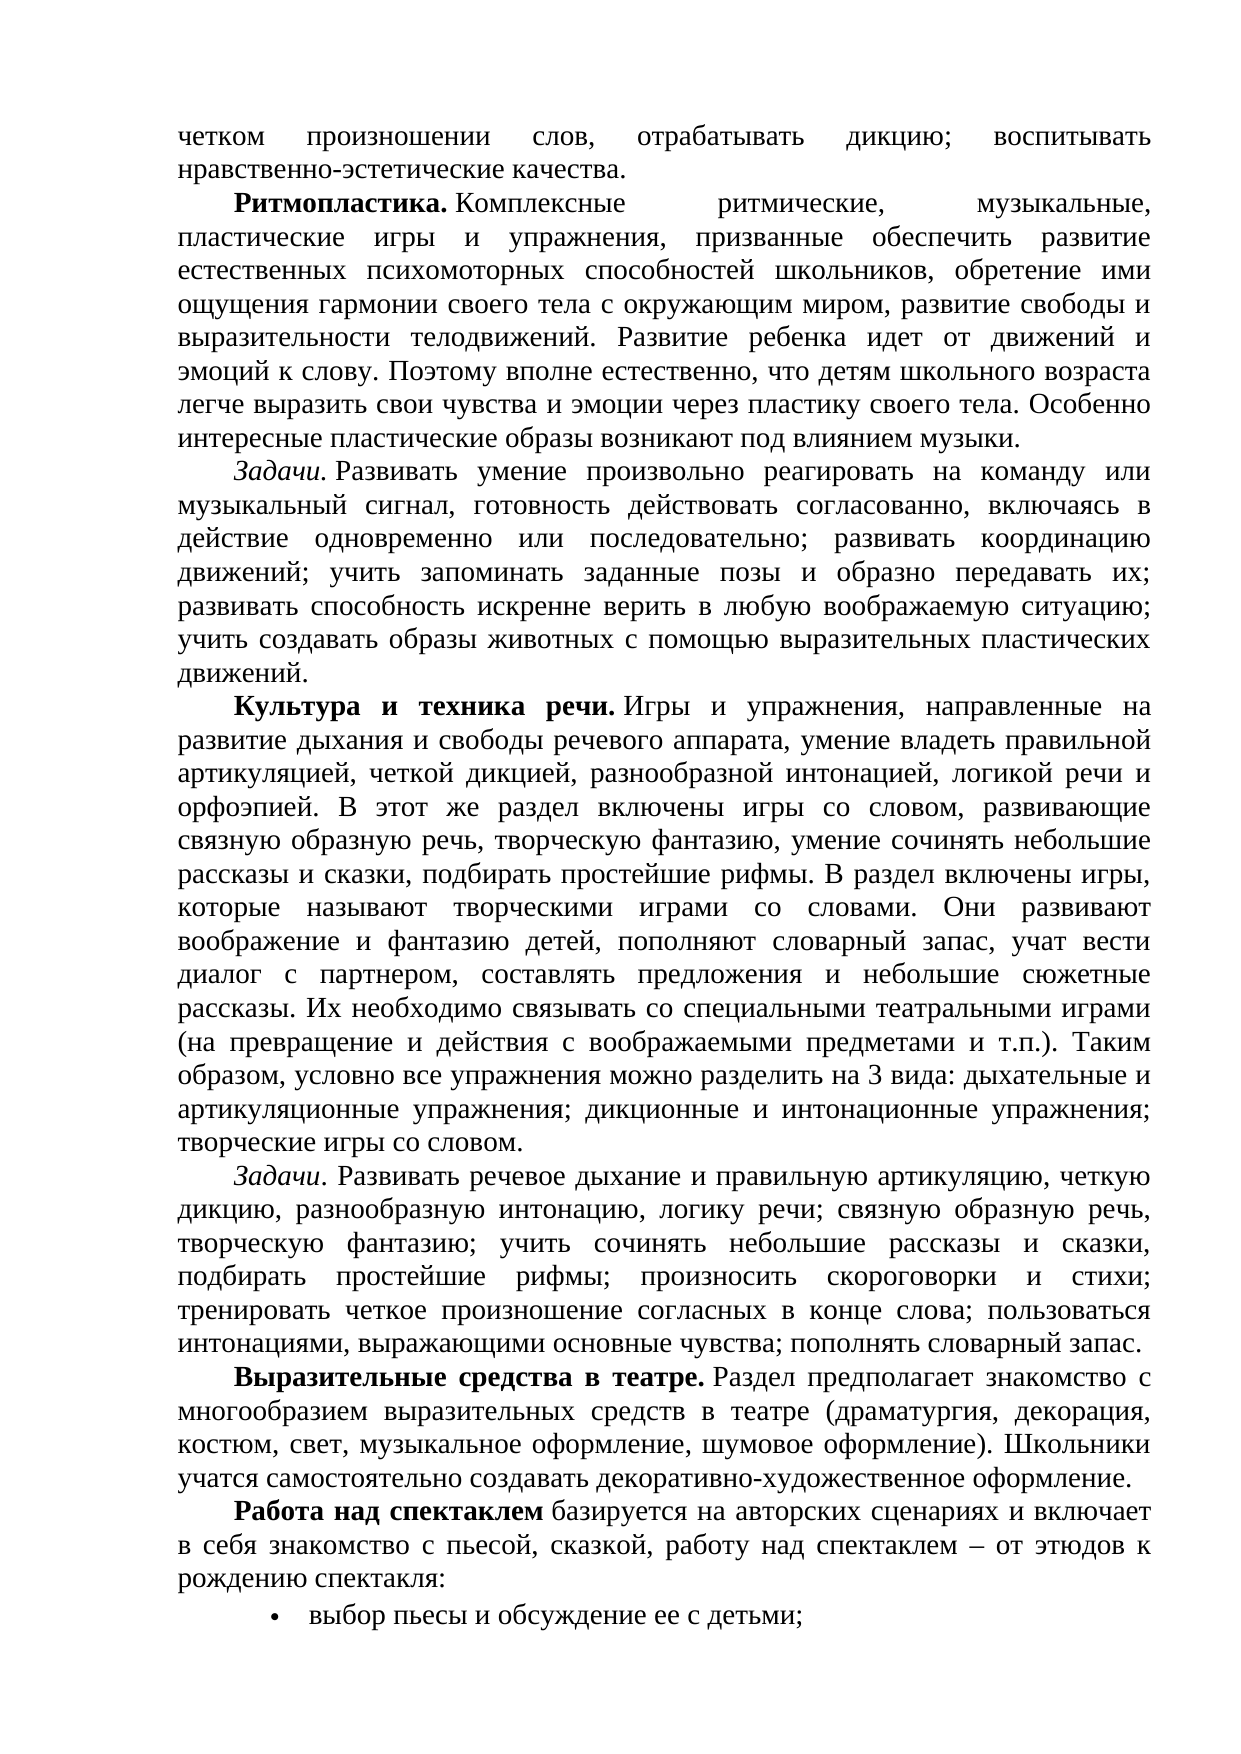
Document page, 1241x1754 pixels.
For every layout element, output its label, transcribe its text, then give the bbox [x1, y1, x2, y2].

text Выразительные средства в театре. Раздел предполагает знакомство с многообразием выразительных средств в театре (драматургия, декорация, костюм, свет, музыкальное оформление, шумовое оформление). Школьники учатся самостоятельно создавать декоративно-художественное оформление. [177, 1359, 1152, 1493]
text Ритмопластика. Комплексные ритмические, музыкальные, пластические игры и упражнения, призванные обеспечить развитие естественных психомоторных способностей школьников, обретение ими ощущения гармонии своего тела с окружающим миром, развитие свободы и выразительности телодвижений. Развитие ребенка идет от движений и эмоций к слову. Поэтому вполне естественно, что детям школьного возраста легче выразить свои чувства и эмоции через пластику своего тела. Особенно интересные пластические образы возникают под влиянием музыки. [177, 185, 1152, 453]
list выбор пьесы и обсуждение ее с детьми; [271, 1597, 1152, 1631]
text Работа над спектаклем базируется на авторских сценариях и включает в себя знакомство с пьесой, сказкой, работу над спектаклем – от этюдов к рождению спектакля: [177, 1493, 1152, 1594]
text Культура и техника речи. Игры и упражнения, направленные на развитие дыхания и свободы речевого аппарата, умение владеть правильной артикуляцией, четкой дикцией, разнообразной интонацией, логикой речи и орфоэпией. В этот же раздел включены игры со словом, развивающие связную образную речь, творческую фантазию, умение сочинять небольшие рассказы и сказки, подбирать простейшие рифмы. В раздел включены игры, которые называют творческими играми со словами. Они развивают воображение и фантазию детей, пополняют словарный запас, учат вести диалог с партнером, составлять предложения и небольшие сюжетные рассказы. Их необходимо связывать со специальными театральными играми (на превращение и действия с воображаемыми предметами и т.п.). Таким образом, условно все упражнения можно разделить на 3 вида: дыхательные и артикуляционные упражнения; дикционные и интонационные упражнения; творческие игры со словом. [177, 688, 1152, 1158]
text Задачи. Развивать умение произвольно реагировать на команду или музыкальный сигнал, готовность действовать согласованно, включаясь в действие одновременно или последовательно; развивать координацию движений; учить запоминать заданные позы и образно передавать их; развивать способность искренне верить в любую воображаемую ситуацию; учить создавать образы животных с помощью выразительных пластических движений. [177, 453, 1152, 688]
text Задачи. Развивать речевое дыхание и правильную артикуляцию, четкую дикцию, разнообразную интонацию, логику речи; связную образную речь, творческую фантазию; учить сочинять небольшие рассказы и сказки, подбирать простейшие рифмы; произносить скороговорки и стихи; тренировать четкое произношение согласных в конце слова; пользоваться интонациями, выражающими основные чувства; пополнять словарный запас. [177, 1158, 1152, 1359]
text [177, 118, 1152, 185]
